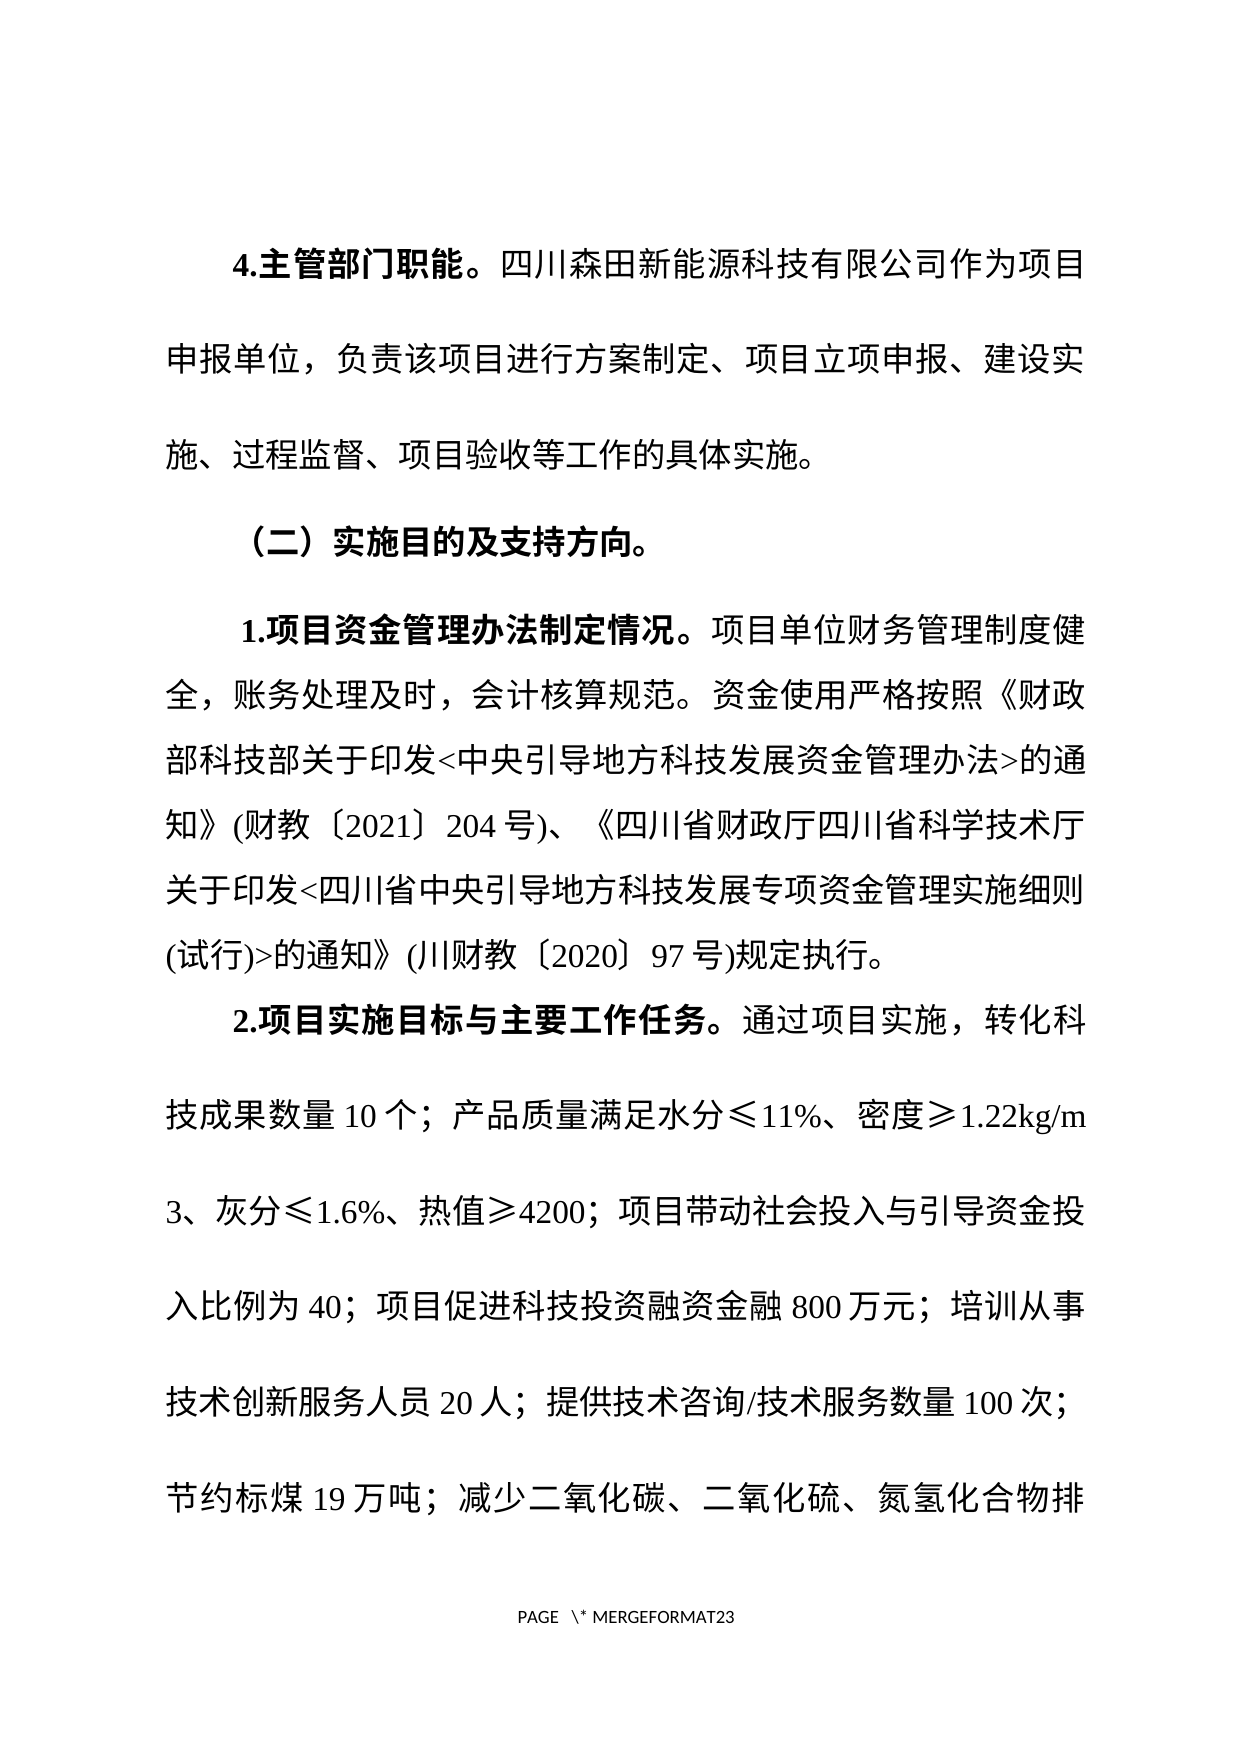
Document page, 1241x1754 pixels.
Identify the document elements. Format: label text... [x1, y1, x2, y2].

list 4.主管部门职能。四川森田新能源科技有限公司作为项目申报单位，负责该项目进行方案制定、项目立项申报、建设实施、过程监督、项目验收等工作的具体实施。 [165, 229, 1087, 485]
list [165, 985, 1087, 1528]
list （二）实施目的及支持方向。 [165, 508, 1087, 573]
text 1.项目资金管理办法制定情况。项目单位财务管理制度健全，账务处理及时，会计核算规范。资金使用严格按照《财政部科技部关于印发<中央引导地方科技发展资金管理办法>的通知》(财教〔2021〕204号)、《四川省财政厅四川省科学技术厅关于印发<四川省中央引导地方科技发展专项资金管理实施细则(试行)>的通知》(川财教〔2020〕97号)规定执行。 [165, 595, 1087, 985]
